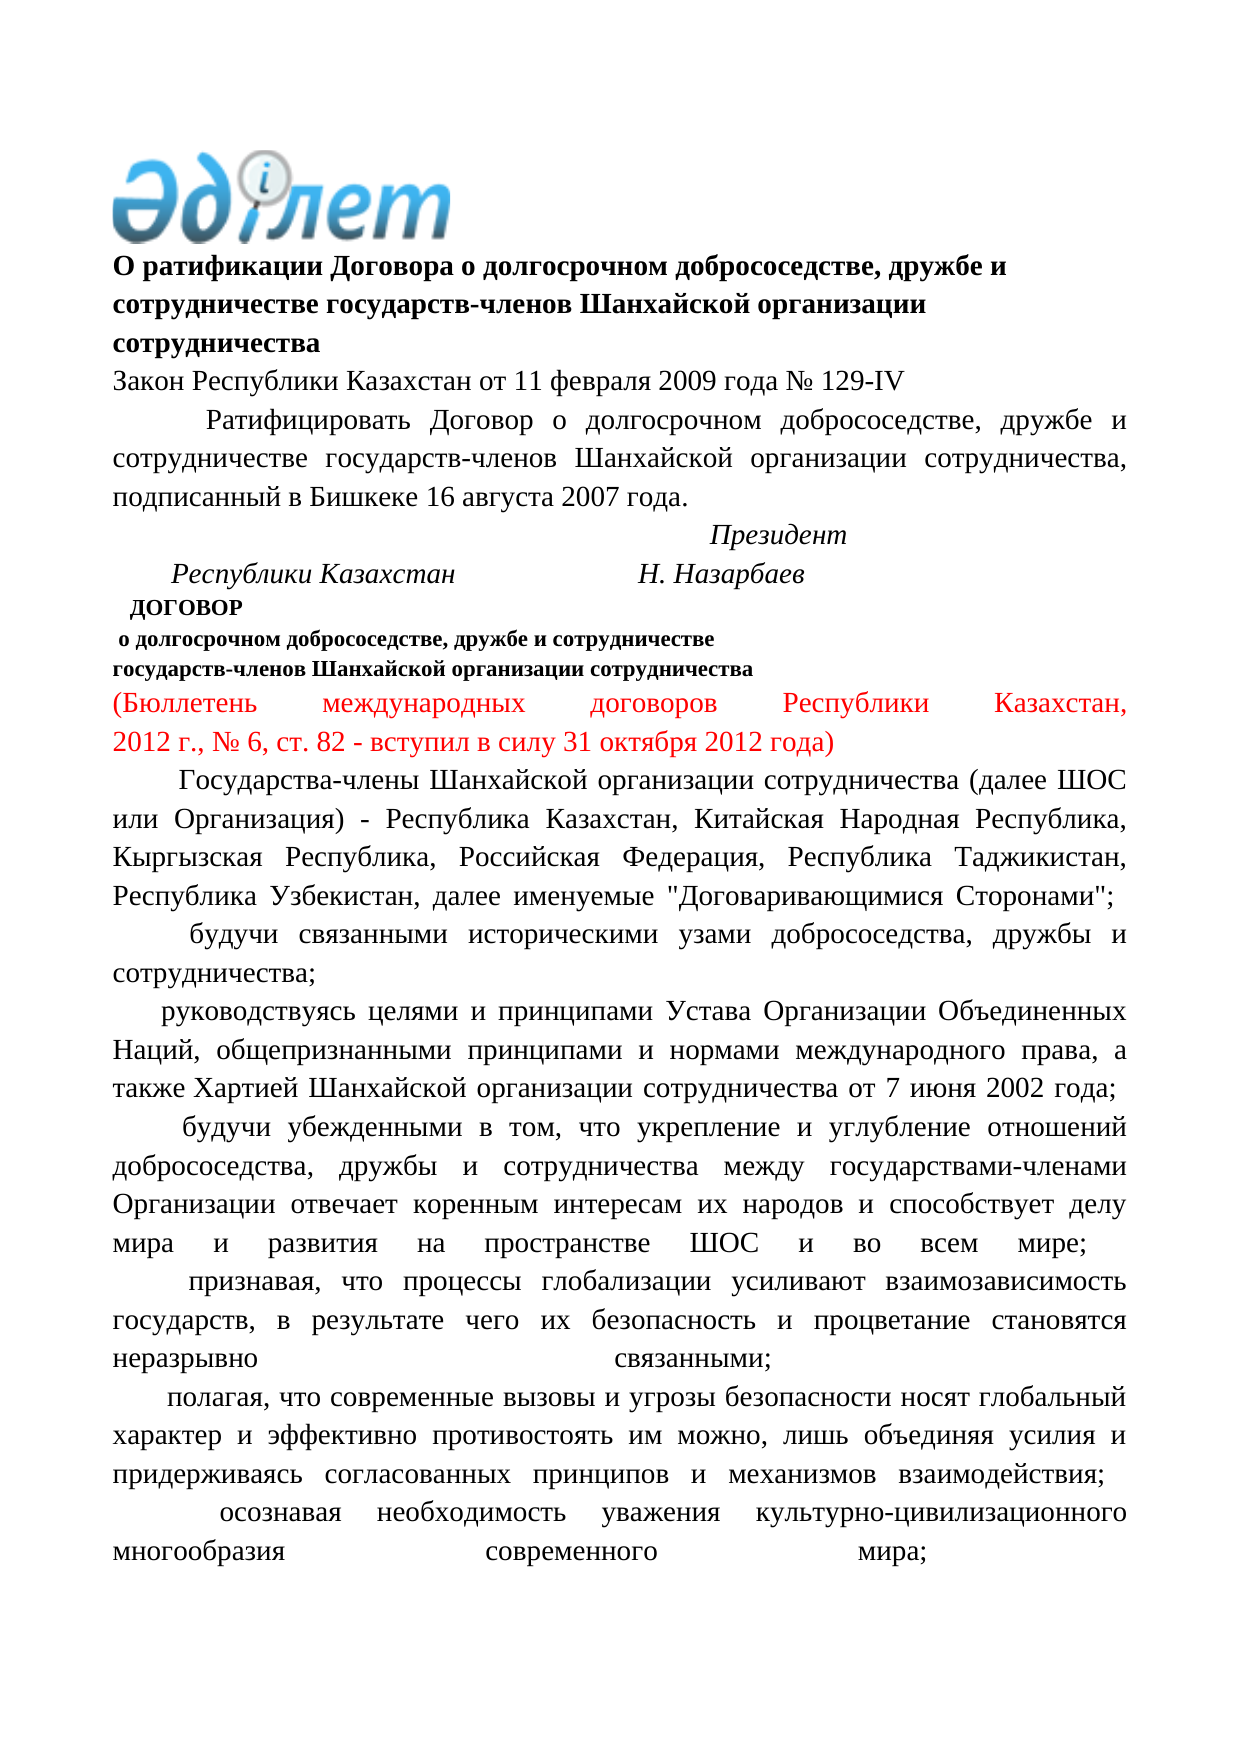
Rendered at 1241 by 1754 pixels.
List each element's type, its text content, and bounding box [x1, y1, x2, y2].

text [112, 762, 1128, 1567]
text Закон Республики Казахстан от 11 февраля 2009 года № 129-IV [112, 363, 1128, 397]
text О ратификации Договора о долгосрочном добрососедстве, дружбе и сотрудничестве государств-членов Шанхайской организации сотрудничества [112, 248, 1128, 358]
picture [112, 150, 451, 244]
text (Бюллетень международных договоров Республики Казахстан, 2012 г., № 6, ст. 82 - вступил в силу 31 октября 2012 года) [112, 685, 1128, 757]
text ДОГОВОР о долгосрочном добрососедстве, дружбе и сотрудничестве государств-членов Шанхайской организации сотрудничества [112, 594, 1128, 681]
text Президент Республики Казахстан Н. Назарбаев [112, 517, 1128, 589]
text Ратифицировать Договор о долгосрочном добрососедстве, дружбе и сотрудничестве государств-членов Шанхайской организации сотрудничества, подписанный в Бишкеке 16 августа 2007 года. [112, 402, 1128, 512]
